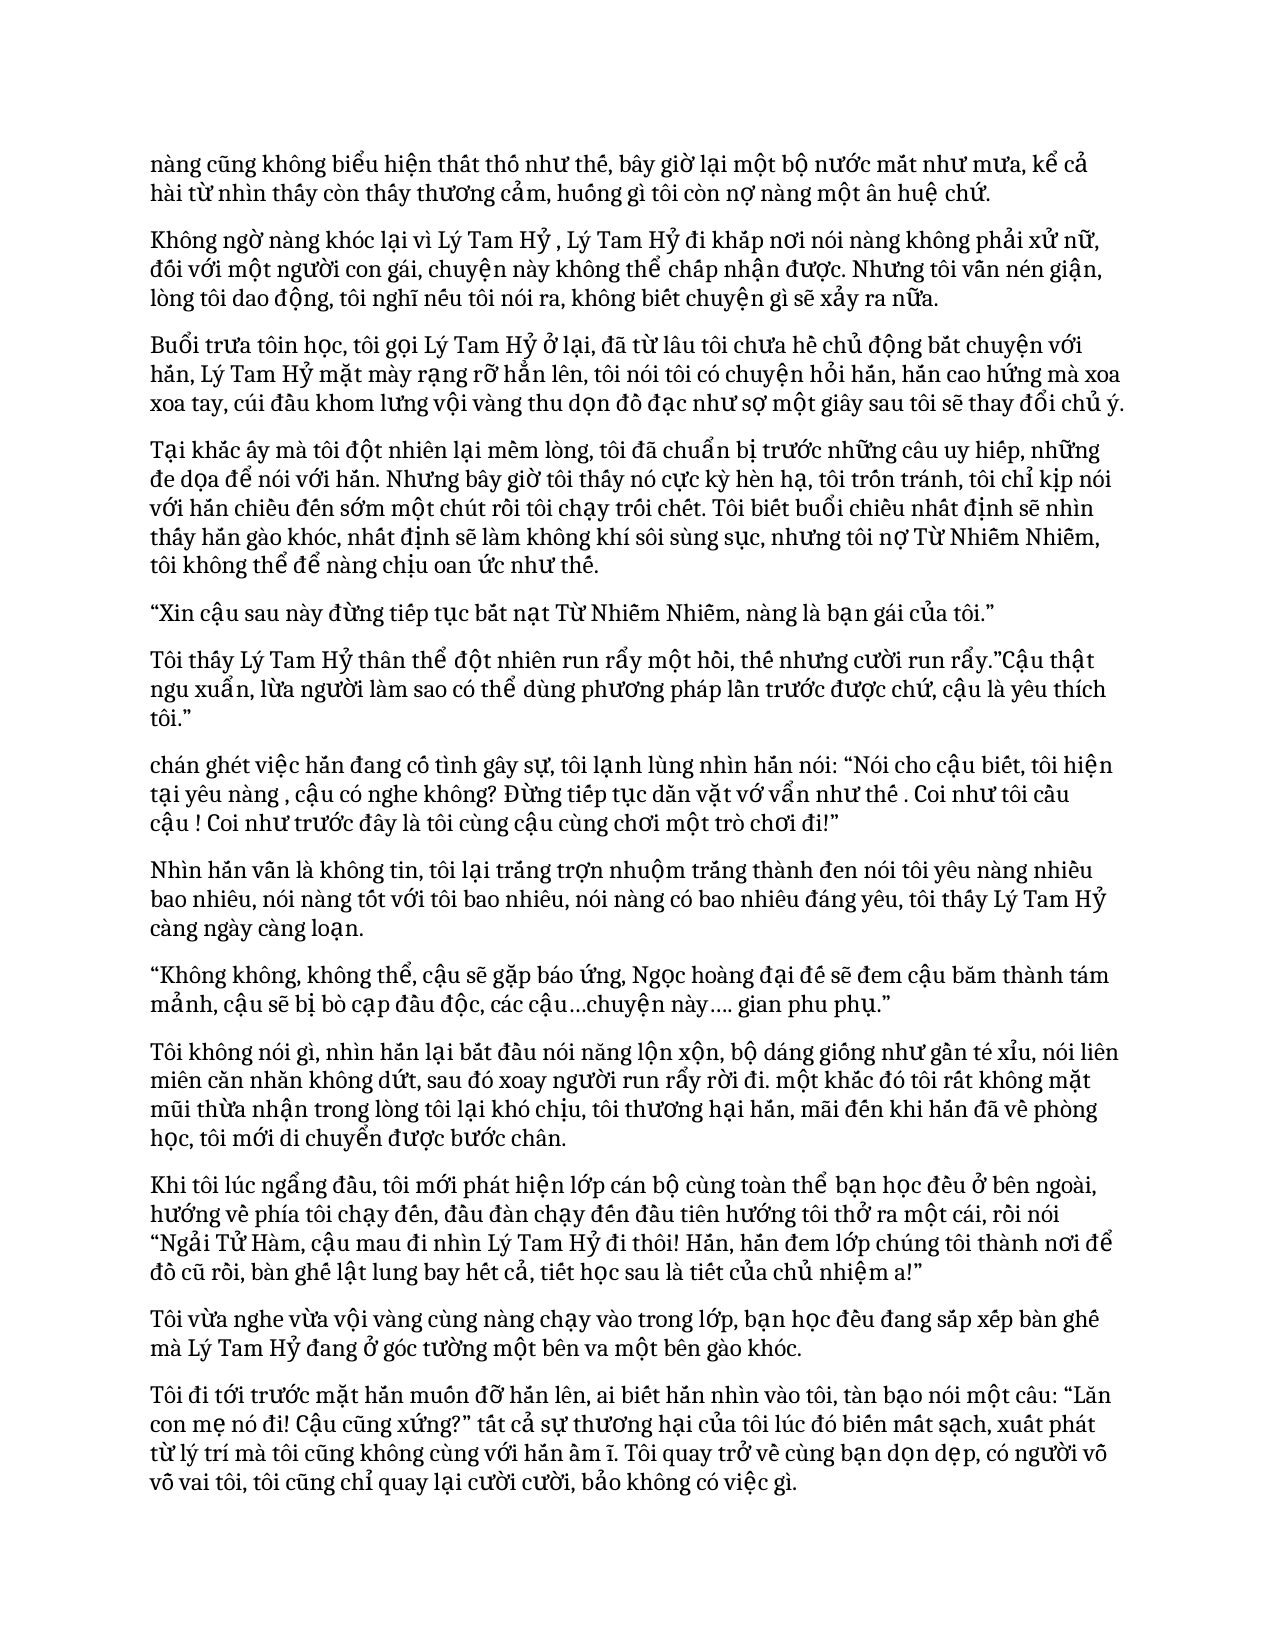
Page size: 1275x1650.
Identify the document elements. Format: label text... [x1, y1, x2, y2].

text Tôi thấy Lý Tam Hỷ thân thể đột nhiên run rẩy một hồi, thế nhưng cười run rẩy.”Cậu thật ngu xuẩn, lừa người làm sao có thể dùng phương pháp lần trước được chứ, cậu là yêu thích tôi.” [150, 646, 1125, 732]
text “Xin cậu sau này đừng tiếp tục bắt nạt Từ Nhiễm Nhiễm, nàng là bạn gái của tôi.” [150, 599, 1125, 627]
text Tôi đi tới trước mặt hắn muốn đỡ hắn lên, ai biết hắn nhìn vào tôi, tàn bạo nói một câu: “Lăn con mẹ nó đi! Cậu cũng xứng?” tất cả sự thương hại của tôi lúc đó biến mất sạch, xuất phát từ lý trí mà tôi cũng không cùng với hắn ầm ĩ. Tôi quay trở về cùng bạn dọn dẹp, có người vỗ vỗ vai tôi, tôi cũng chỉ quay lại cười cười, bảo không có việc gì. [150, 1381, 1125, 1496]
text Khi tôi lúc ngẩng đầu, tôi mới phát hiện lớp cán bộ cùng toàn thể bạn học đều ở bên ngoài, hướng về phía tôi chạy đến, đầu đàn chạy đến đầu tiên hướng tôi thở ra một cái, rồi nói “Ngải Tử Hàm, cậu mau đi nhìn Lý Tam Hỷ đi thôi! Hắn, hắn đem lớp chúng tôi thành nơi để đồ cũ rồi, bàn ghế lật lung bay hết cả, tiết học sau là tiết của chủ nhiệm a!” [150, 1171, 1125, 1286]
text Không ngờ nàng khóc lại vì Lý Tam Hỷ , Lý Tam Hỷ đi khắp nơi nói nàng không phải xử nữ, đối với một người con gái, chuyện này không thể chấp nhận được. Nhưng tôi vẫn nén giận, lòng tôi dao động, tôi nghĩ nếu tôi nói ra, không biết chuyện gì sẽ xảy ra nữa. [150, 226, 1125, 312]
text Buổi trưa tôin học, tôi gọi Lý Tam Hỷ ở lại, đã từ lâu tôi chưa hề chủ động bắt chuyện với hắn, Lý Tam Hỷ mặt mày rạng rỡ hẳn lên, tôi nói tôi có chuyện hỏi hắn, hắn cao hứng mà xoa xoa tay, cúi đầu khom lưng vội vàng thu dọn đồ đạc như sợ một giây sau tôi sẽ thay đổi chủ ý. [150, 331, 1125, 417]
text chán ghét việc hắn đang cố tình gây sự, tôi lạnh lùng nhìn hắn nói: “Nói cho cậu biết, tôi hiện tại yêu nàng , cậu có nghe không? Đừng tiếp tục dằn vặt vớ vẩn như thế . Coi như tôi cầu cậu ! Coi như trước đây là tôi cùng cậu cùng chơi một trò chơi đi!” [150, 751, 1125, 837]
text Nhìn hắn vẫn là không tin, tôi lại trắng trợn nhuộm trắng thành đen nói tôi yêu nàng nhiều bao nhiêu, nói nàng tốt với tôi bao nhiêu, nói nàng có bao nhiêu đáng yêu, tôi thấy Lý Tam Hỷ càng ngày càng loạn. [150, 856, 1125, 942]
text Tôi vừa nghe vừa vội vàng cùng nàng chạy vào trong lớp, bạn học đều đang sắp xếp bàn ghế mà Lý Tam Hỷ đang ở góc tường một bên va một bên gào khóc. [150, 1305, 1125, 1362]
text Tại khắc ấy mà tôi đột nhiên lại mềm lòng, tôi đã chuẩn bị trước những câu uy hiếp, những đe dọa để nói với hắn. Nhưng bây giờ tôi thấy nó cực kỳ hèn hạ, tôi trốn tránh, tôi chỉ kịp nói với hắn chiều đến sớm một chút rồi tôi chạy trối chết. Tôi biết buổi chiều nhất định sẽ nhìn thấy hắn gào khóc, nhất định sẽ làm không khí sôi sùng sục, nhưng tôi nợ Từ Nhiễm Nhiễm, tôi không thể để nàng chịu oan ức như thế. [150, 436, 1125, 580]
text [150, 150, 1125, 207]
text Tôi không nói gì, nhìn hắn lại bắt đầu nói năng lộn xộn, bộ dáng giống như gần té xỉu, nói liên miên cằn nhằn không dứt, sau đó xoay người run rẩy rời đi. một khắc đó tôi rất không mặt mũi thừa nhận trong lòng tôi lại khó chịu, tôi thương hại hắn, mãi đến khi hắn đã về phòng học, tôi mới di chuyển được bước chân. [150, 1037, 1125, 1152]
text “Không không, không thể, cậu sẽ gặp báo ứng, Ngọc hoàng đại đế sẽ đem cậu băm thành tám mảnh, cậu sẽ bị bò cạp đầu độc, các cậu…chuyện này…. gian phu phụ.” [150, 961, 1125, 1019]
